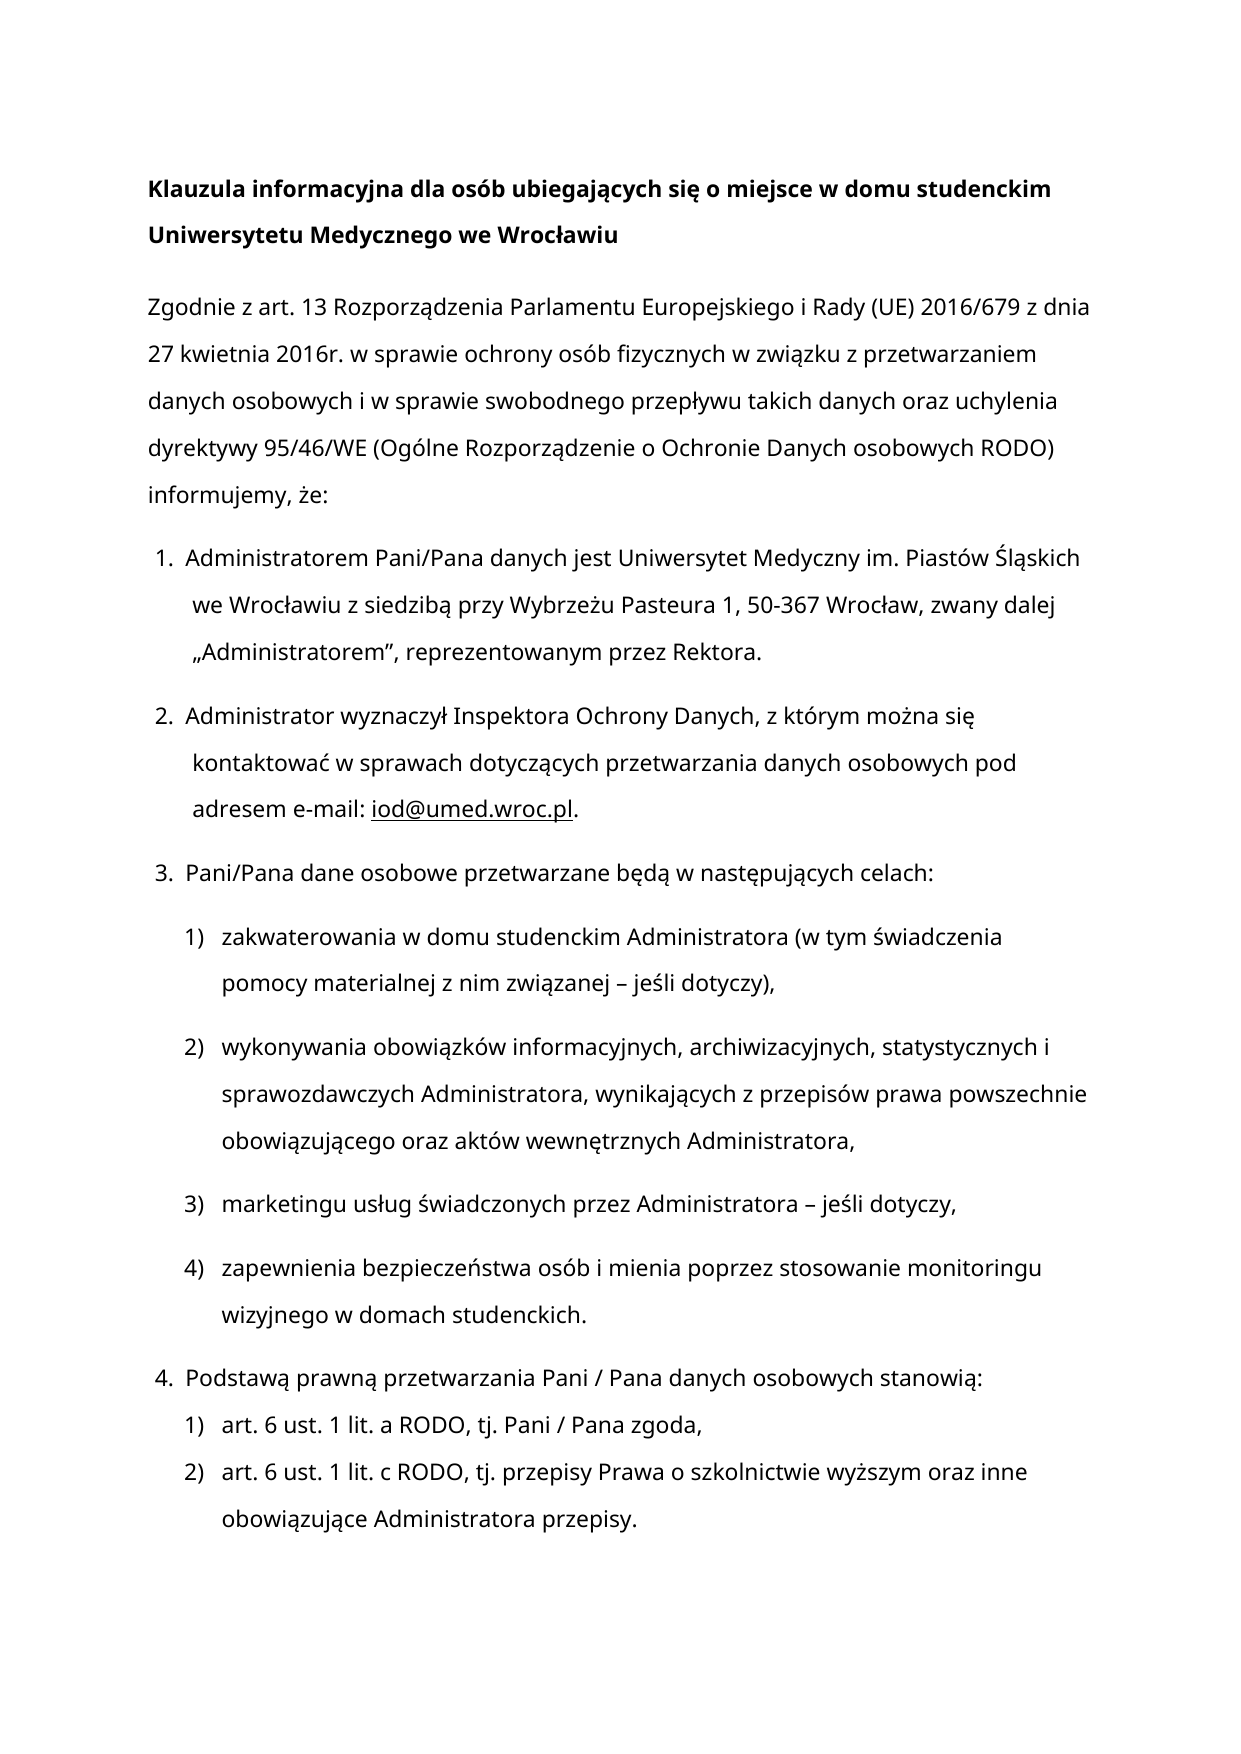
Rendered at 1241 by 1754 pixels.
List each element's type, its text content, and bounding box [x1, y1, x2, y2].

list Pani/Pana dane osobowe przetwarzane będą w następujących celach: [154, 857, 1093, 888]
list zapewnienia bezpieczeństwa osób i mienia poprzez stosowanie monitoringu wizyjnego w domach studenckich. [184, 1252, 1093, 1330]
list Administratorem Pani/Pana danych jest Uniwersytet Medyczny im. Piastów Śląskich we Wrocławiu z siedzibą przy Wybrzeżu Pasteura 1, 50-367 Wrocław, zwany dalej „Administratorem”, reprezentowanym przez Rektora. [154, 542, 1093, 667]
list art. 6 ust. 1 lit. c RODO, tj. przepisy Prawa o szkolnictwie wyższym oraz inne obowiązujące Administratora przepisy. [184, 1456, 1093, 1534]
list art. 6 ust. 1 lit. a RODO, tj. Pani / Pana zgoda, [184, 1409, 1093, 1440]
list Administrator wyznaczył Inspektora Ochrony Danych, z którym można się kontaktować w sprawach dotyczących przetwarzania danych osobowych pod adresem e-mail: iod@umed.wroc.pl. [154, 700, 1093, 825]
text Klauzula informacyjna dla osób ubiegających się o miejsce w domu studenckim Uniwersytetu Medycznego we Wrocławiu [147, 173, 1093, 251]
text Zgodnie z art. 13 Rozporządzenia Parlamentu Europejskiego i Rady (UE) 2016/679 z dnia 27 kwietnia 2016r. w sprawie ochrony osób fizycznych w związku z przetwarzaniem danych osobowych i w sprawie swobodnego przepływu takich danych oraz uchylenia dyrektywy 95/46/WE (Ogólne Rozporządzenie o Ochronie Danych osobowych RODO) informujemy, że: [147, 291, 1093, 510]
list zakwaterowania w domu studenckim Administratora (w tym świadczenia pomocy materialnej z nim związanej – jeśli dotyczy), [184, 921, 1093, 999]
list marketingu usług świadczonych przez Administratora – jeśli dotyczy, [184, 1188, 1093, 1219]
list Podstawą prawną przetwarzania Pani / Pana danych osobowych stanowią: [154, 1362, 1093, 1393]
list wykonywania obowiązków informacyjnych, archiwizacyjnych, statystycznych i sprawozdawczych Administratora, wynikających z przepisów prawa powszechnie obowiązującego oraz aktów wewnętrznych Administratora, [184, 1031, 1093, 1156]
